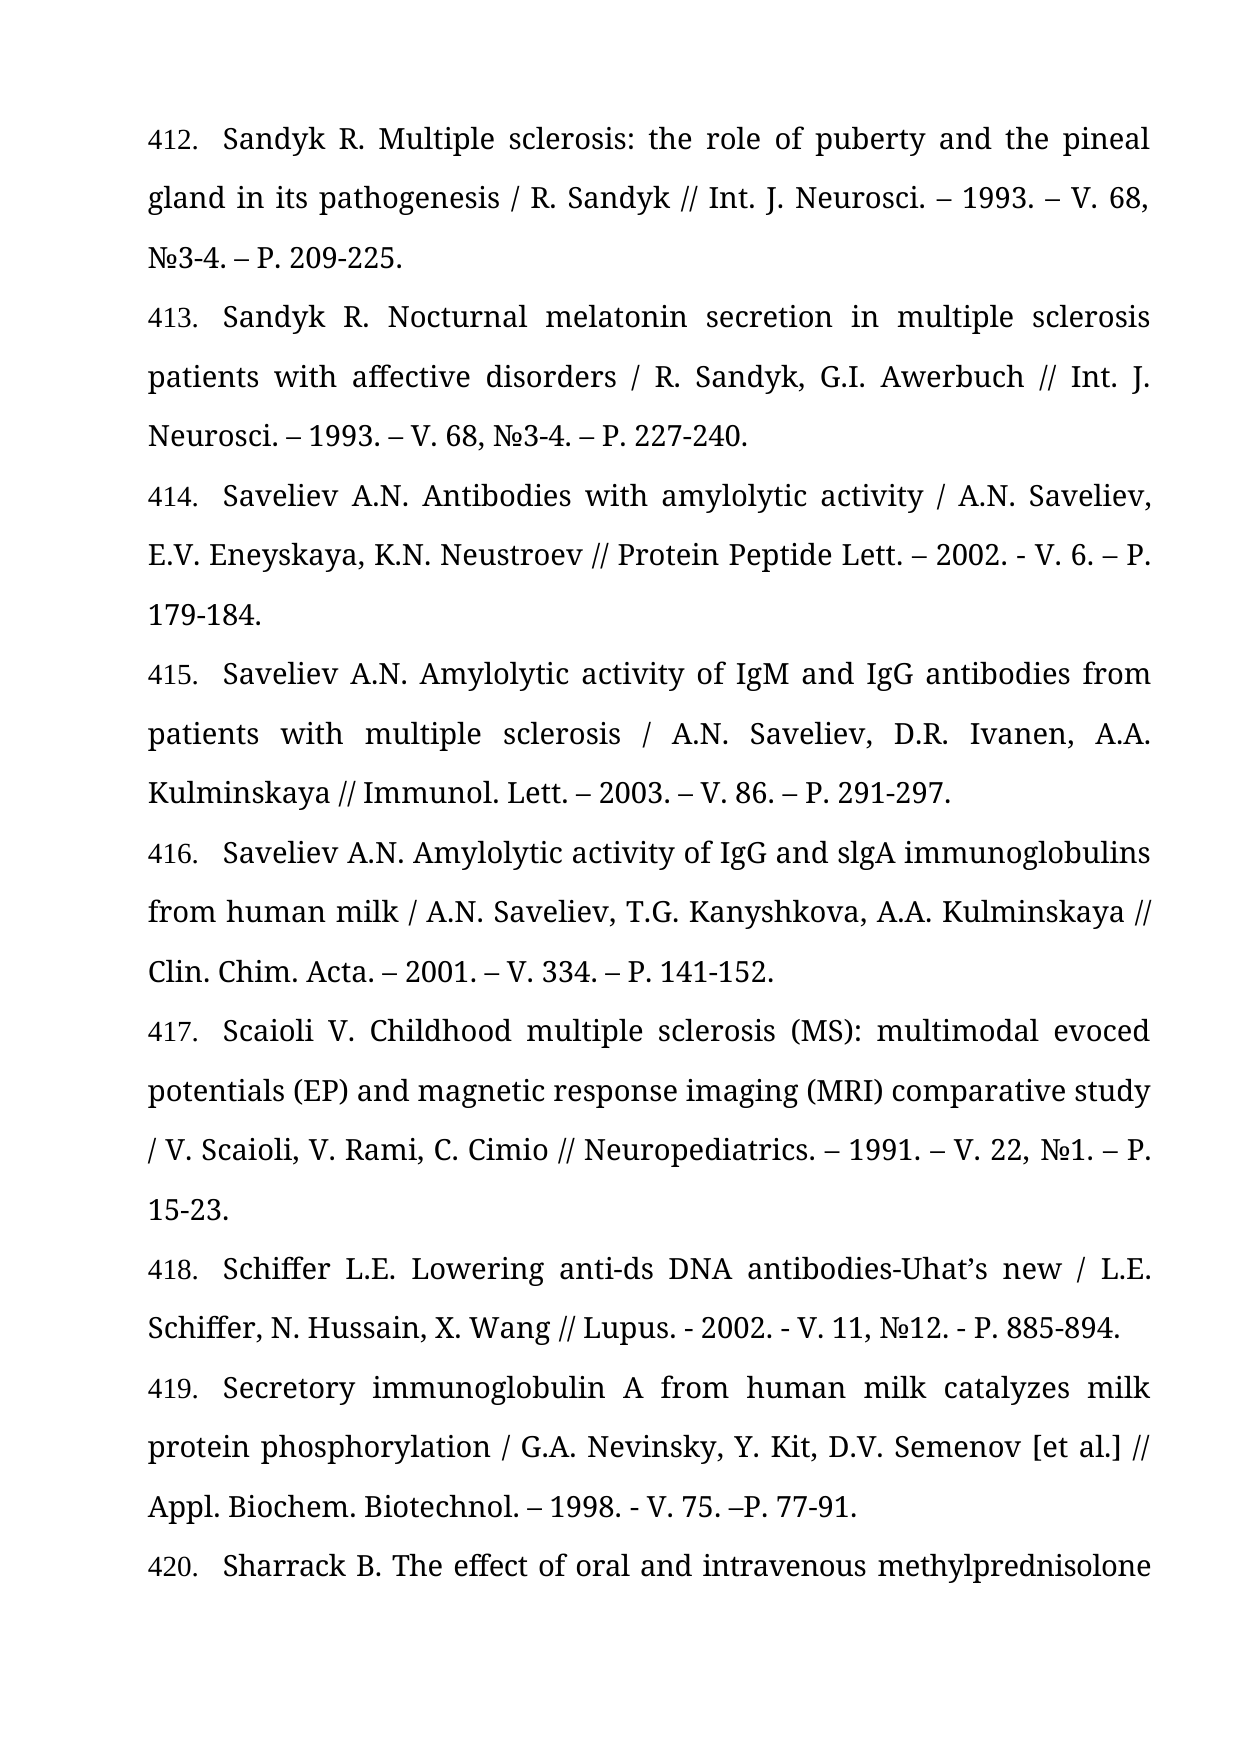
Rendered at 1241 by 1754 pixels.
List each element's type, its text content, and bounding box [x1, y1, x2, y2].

list Saveliev A.N. Amylolytic activity of IgM and IgG antibodies from patients with multiple sclerosis / A.N. Saveliev, D.R. Ivanen, A.A. Kulminskaya // Immunol. Lett. – 2003. – V. 86. – P. 291-297. [148, 653, 1152, 812]
list Scaioli V. Childhood multiple sclerosis (MS): multimodal evoced potentials (EP) and magnetic response imaging (MRI) comparative study / V. Scaioli, V. Rami, C. Cimio // Neuropediatrics. – 1991. – V. 22, №1. – P. 15-23. [148, 1010, 1152, 1228]
list Saveliev A.N. Antibodies with amylolytic activity / A.N. Saveliev, E.V. Eneyskaya, K.N. Neustroev // Protein Peptide Lett. – 2002. - V. 6. – P. 179-184. [148, 475, 1152, 634]
list Secretory immunoglobulin A from human milk catalyzes milk protein phosphorylation / G.A. Nevinsky, Y. Kit, D.V. Semenov [et al.] // Appl. Biochem. Biotechnol. – 1998. - V. 75. –P. 77-91. [148, 1367, 1152, 1526]
list Saveliev A.N. Amylolytic activity of IgG and slgA immunoglobulins from human milk / A.N. Saveliev, T.G. Kanyshkova, A.A. Kulminskaya // Clin. Chim. Acta. – 2001. – V. 334. – P. 141-152. [148, 832, 1152, 991]
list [148, 1546, 1152, 1585]
list Sandyk R. Nocturnal melatonin secretion in multiple sclerosis patients with affective disorders / R. Sandyk, G.I. Awerbuch // Int. J. Neurosci. – 1993. – V. 68, №3-4. – P. 227-240. [148, 297, 1152, 455]
list Sandyk R. Multiple sclerosis: the role of puberty and the pineal gland in its pathogenesis / R. Sandyk // Int. J. Neurosci. – 1993. – V. 68, №3-4. – P. 209-225. [148, 118, 1152, 277]
list Schiffer L.E. Lowering anti-ds DNA antibodies-Uhat’s new / L.E. Schiffer, N. Hussain, X. Wang // Lupus. - 2002. - V. 11, №12. - P. 885-894. [148, 1248, 1152, 1347]
